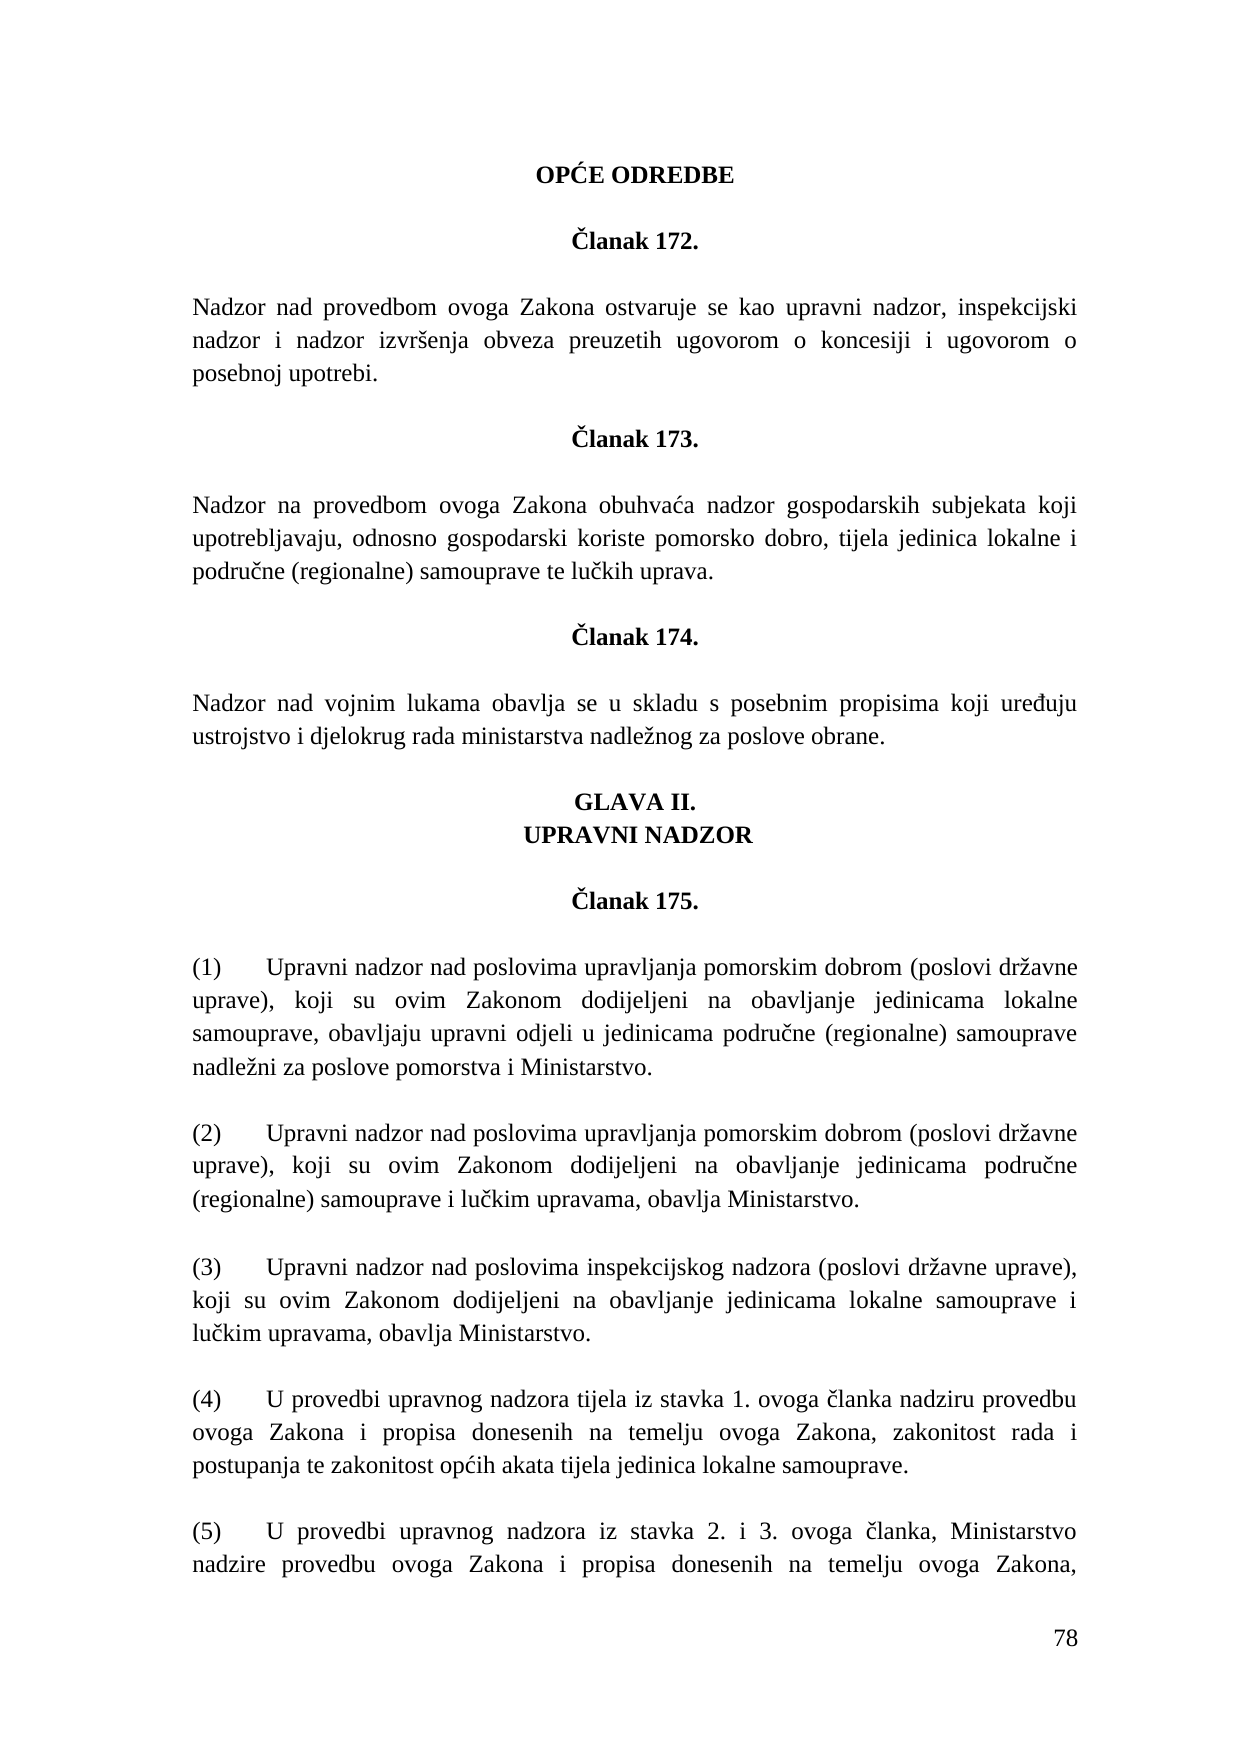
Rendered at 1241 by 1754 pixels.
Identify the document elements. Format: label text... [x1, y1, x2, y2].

list Upravni nadzor nad poslovima upravljanja pomorskim dobrom (poslovi državne uprave), koji su ovim Zakonom dodijeljeni na obavljanje jedinicama područne (regionalne) samouprave i lučkim upravama, obavlja Ministarstvo. [192, 1118, 1078, 1212]
list Upravni nadzor nad poslovima inspekcijskog nadzora (poslovi državne uprave), koji su ovim Zakonom dodijeljeni na obavljanje jedinicama lokalne samouprave i lučkim upravama, obavlja Ministarstvo. [192, 1252, 1078, 1346]
text UPRAVNI NADZOR [192, 820, 1078, 849]
list Upravni nadzor nad poslovima upravljanja pomorskim dobrom (poslovi državne uprave), koji su ovim Zakonom dodijeljeni na obavljanje jedinicama lokalne samouprave, obavljaju upravni odjeli u jedinicama područne (regionalne) samouprave nadležni za poslove pomorstva i Ministarstvo. [192, 952, 1078, 1080]
text GLAVA II. [192, 787, 1078, 816]
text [192, 1516, 1078, 1578]
text Članak 172. [192, 226, 1078, 255]
text Članak 175. [192, 886, 1078, 915]
text Članak 174. [192, 622, 1078, 651]
text OPĆE ODREDBE [192, 160, 1078, 189]
text (4) U provedbi upravnog nadzora tijela iz stavka 1. ovoga članka nadziru provedbu ovoga Zakona i propisa donesenih na temelju ovoga Zakona, zakonitost rada i postupanja te zakonitost općih akata tijela jedinica lokalne samouprave. [192, 1384, 1078, 1478]
text Članak 173. [192, 424, 1078, 453]
text Nadzor na provedbom ovoga Zakona obuhvaća nadzor gospodarskih subjekata koji upotrebljavaju, odnosno gospodarski koriste pomorsko dobro, tijela jedinica lokalne i područne (regionalne) samouprave te lučkih uprava. [192, 490, 1078, 585]
text Nadzor nad provedbom ovoga Zakona ostvaruje se kao upravni nadzor, inspekcijski nadzor i nadzor izvršenja obveza preuzetih ugovorom o koncesiji i ugovorom o posebnoj upotrebi. [192, 292, 1078, 387]
text Nadzor nad vojnim lukama obavlja se u skladu s posebnim propisima koji uređuju ustrojstvo i djelokrug rada ministarstva nadležnog za poslove obrane. [192, 688, 1078, 750]
